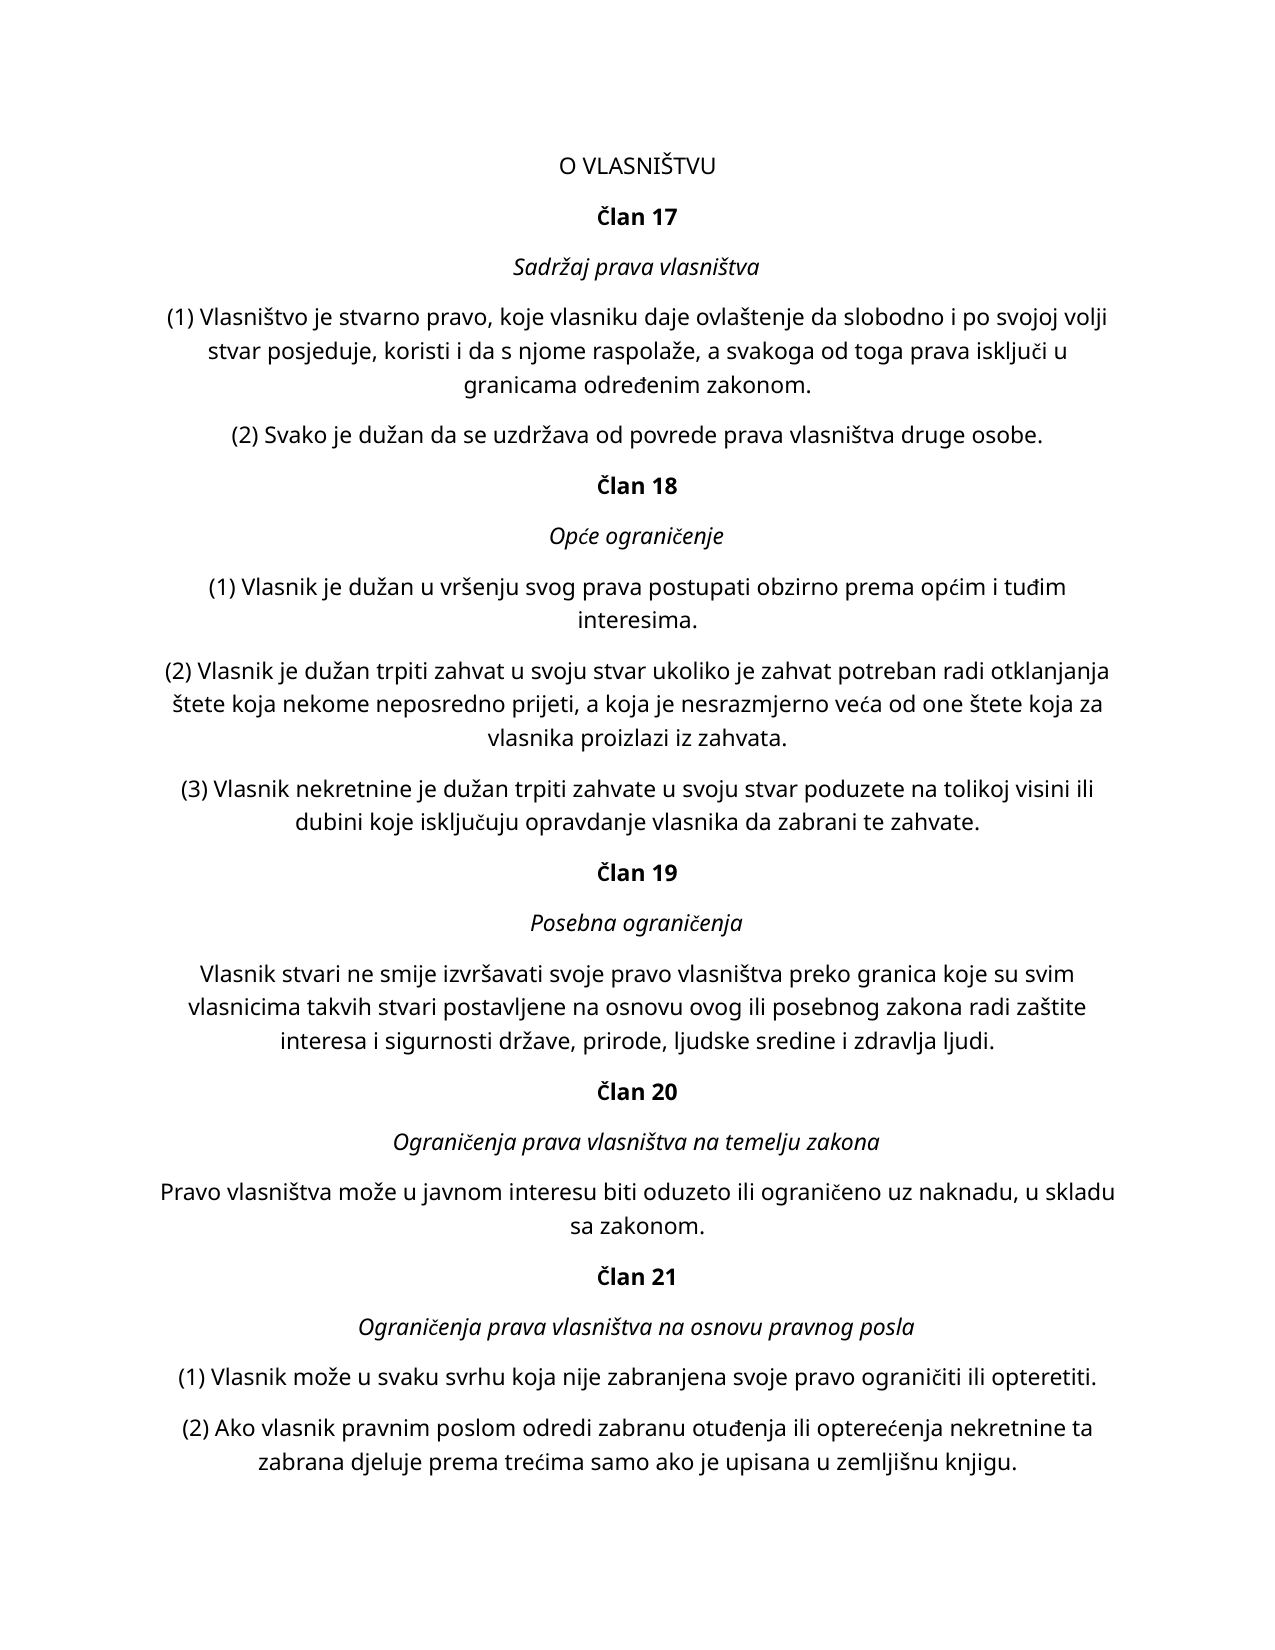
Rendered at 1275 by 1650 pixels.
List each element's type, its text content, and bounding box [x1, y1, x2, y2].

text (1) Vlasnik može u svaku svrhu koja nije zabranjena svoje pravo ograničiti ili opteretiti. [150, 1361, 1125, 1392]
text (3) Vlasnik nekretnine je dužan trpiti zahvate u svoju stvar poduzete na tolikoj visini ili dubini koje isključuju opravdanje vlasnika da zabrani te zahvate. [150, 772, 1125, 837]
text Član 21 [150, 1260, 1125, 1292]
text Opće ograničenje [150, 520, 1125, 551]
text Ograničenja prava vlasništva na osnovu pravnog posla [150, 1311, 1125, 1342]
text Član 17 [150, 200, 1125, 232]
text Član 18 [150, 469, 1125, 501]
text (2) Ako vlasnik pravnim poslom odredi zabranu otuđenja ili opterećenja nekretnine ta zabrana djeluje prema trećima samo ako je upisana u zemljišnu knjigu. [150, 1412, 1125, 1477]
text Pravo vlasništva može u javnom interesu biti oduzeto ili ograničeno uz naknadu, u skladu sa zakonom. [150, 1176, 1125, 1241]
text O VLASNIŠTVU [150, 150, 1125, 181]
text Član 19 [150, 857, 1125, 888]
text (1) Vlasništvo je stvarno pravo, koje vlasniku daje ovlaštenje da slobodno i po svojoj volji stvar posjeduje, koristi i da s njome raspolaže, a svakoga od toga prava isključi u granicama određenim zakonom. [150, 301, 1125, 400]
text (2) Vlasnik je dužan trpiti zahvat u svoju stvar ukoliko je zahvat potreban radi otklanjanja štete koja nekome neposredno prijeti, a koja je nesrazmjerno veća od one štete koja za vlasnika proizlazi iz zahvata. [150, 654, 1125, 753]
text Sadržaj prava vlasništva [150, 251, 1125, 282]
text Vlasnik stvari ne smije izvršavati svoje pravo vlasništva preko granica koje su svim vlasnicima takvih stvari postavljene na osnovu ovog ili posebnog zakona radi zaštite interesa i sigurnosti države, prirode, ljudske sredine i zdravlja ljudi. [150, 957, 1125, 1056]
text Član 20 [150, 1075, 1125, 1107]
text Ograničenja prava vlasništva na temelju zakona [150, 1126, 1125, 1157]
text Posebna ograničenja [150, 907, 1125, 938]
text (2) Svako je dužan da se uzdržava od povrede prava vlasništva druge osobe. [150, 419, 1125, 450]
text (1) Vlasnik je dužan u vršenju svog prava postupati obzirno prema općim i tuđim interesima. [150, 570, 1125, 635]
